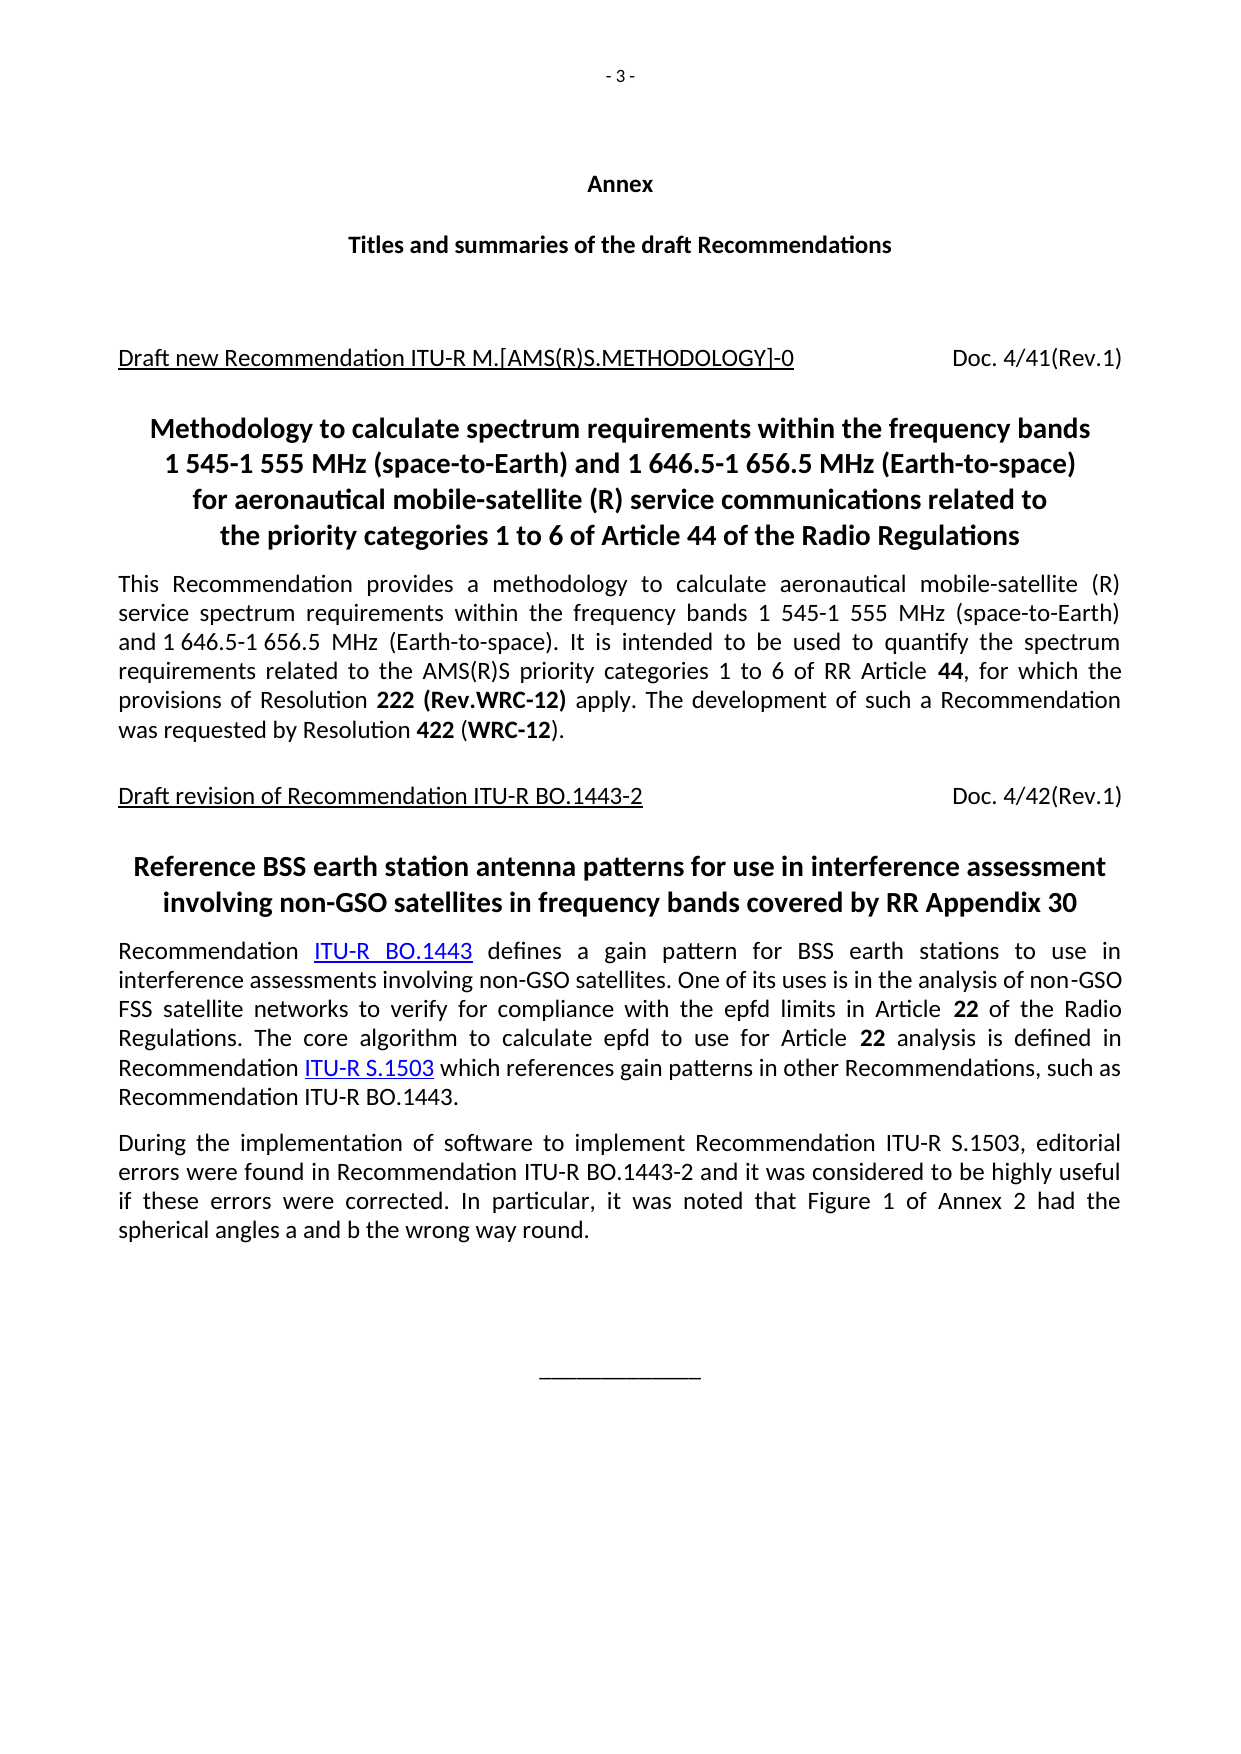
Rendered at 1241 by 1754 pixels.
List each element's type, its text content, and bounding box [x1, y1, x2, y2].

text This Recommendation provides a methodology to calculate aeronautical mobile-satellite (R) service spectrum requirements within the frequency bands 1 545-1 555 MHz (space-to-Earth) and 1 646.5-1 656.5 MHz (Earth-to-space). It is intended to be used to quantify the spectrum requirements related to the AMS(R)S priority categories 1 to 6 of RR Article 44, for which the provisions of Resolution 222 (Rev.WRC-12) apply. The development of such a Recommendation was requested by Resolution 422 (WRC-12). [118, 569, 1122, 744]
text Draft new Recommendation ITU-R M.[AMS(R)S.METHODOLOGY]-0 Doc. 4/41(Rev.1) [118, 343, 1122, 372]
title Reference BSS earth station antenna patterns for use in interference assessment involving non-GSO satellites in frequency bands covered by RR Appendix 30 [118, 848, 1122, 919]
title Methodology to calculate spectrum requirements within the frequency bands 1 545-1 555 MHz (space-to-Earth) and 1 646.5-1 656.5 MHz (Earth-to-space) for aeronautical mobile-satellite (R) service communications related to the priority categories 1 to 6 of Article 44 of the Radio Regulations [118, 410, 1122, 552]
text During the implementation of software to implement Recommendation ITU-R S.1503, editorial errors were found in Recommendation ITU-R BO.1443-2 and it was considered to be highly useful if these errors were corrected. In particular, it was noted that Figure 1 of Annex 2 had the spherical angles a and b the wrong way round. [118, 1128, 1122, 1244]
text Recommendation ITU-R BO.1443 defines a gain pattern for BSS earth stations to use in interference assessments involving non-GSO satellites. One of its uses is in the analysis of non-GSO satellite networks to verify for compliance with the epfd limits in Article 22 of the Radio Regulations. The core algorithm to calculate epfd to use for Article 22 analysis is defined in Recommendation ITU-R S.1503 which references gain patterns in other Recommendations, such as Recommendation ITU-R BO.1443. [118, 936, 1122, 1111]
text Draft revision of Recommendation ITU-R BO.1443-2 Doc. 4/42(Rev.1) [118, 781, 1122, 811]
text _____________ [118, 1353, 1122, 1382]
title Annex Titles and summaries of the draft Recommendations [118, 168, 1122, 260]
